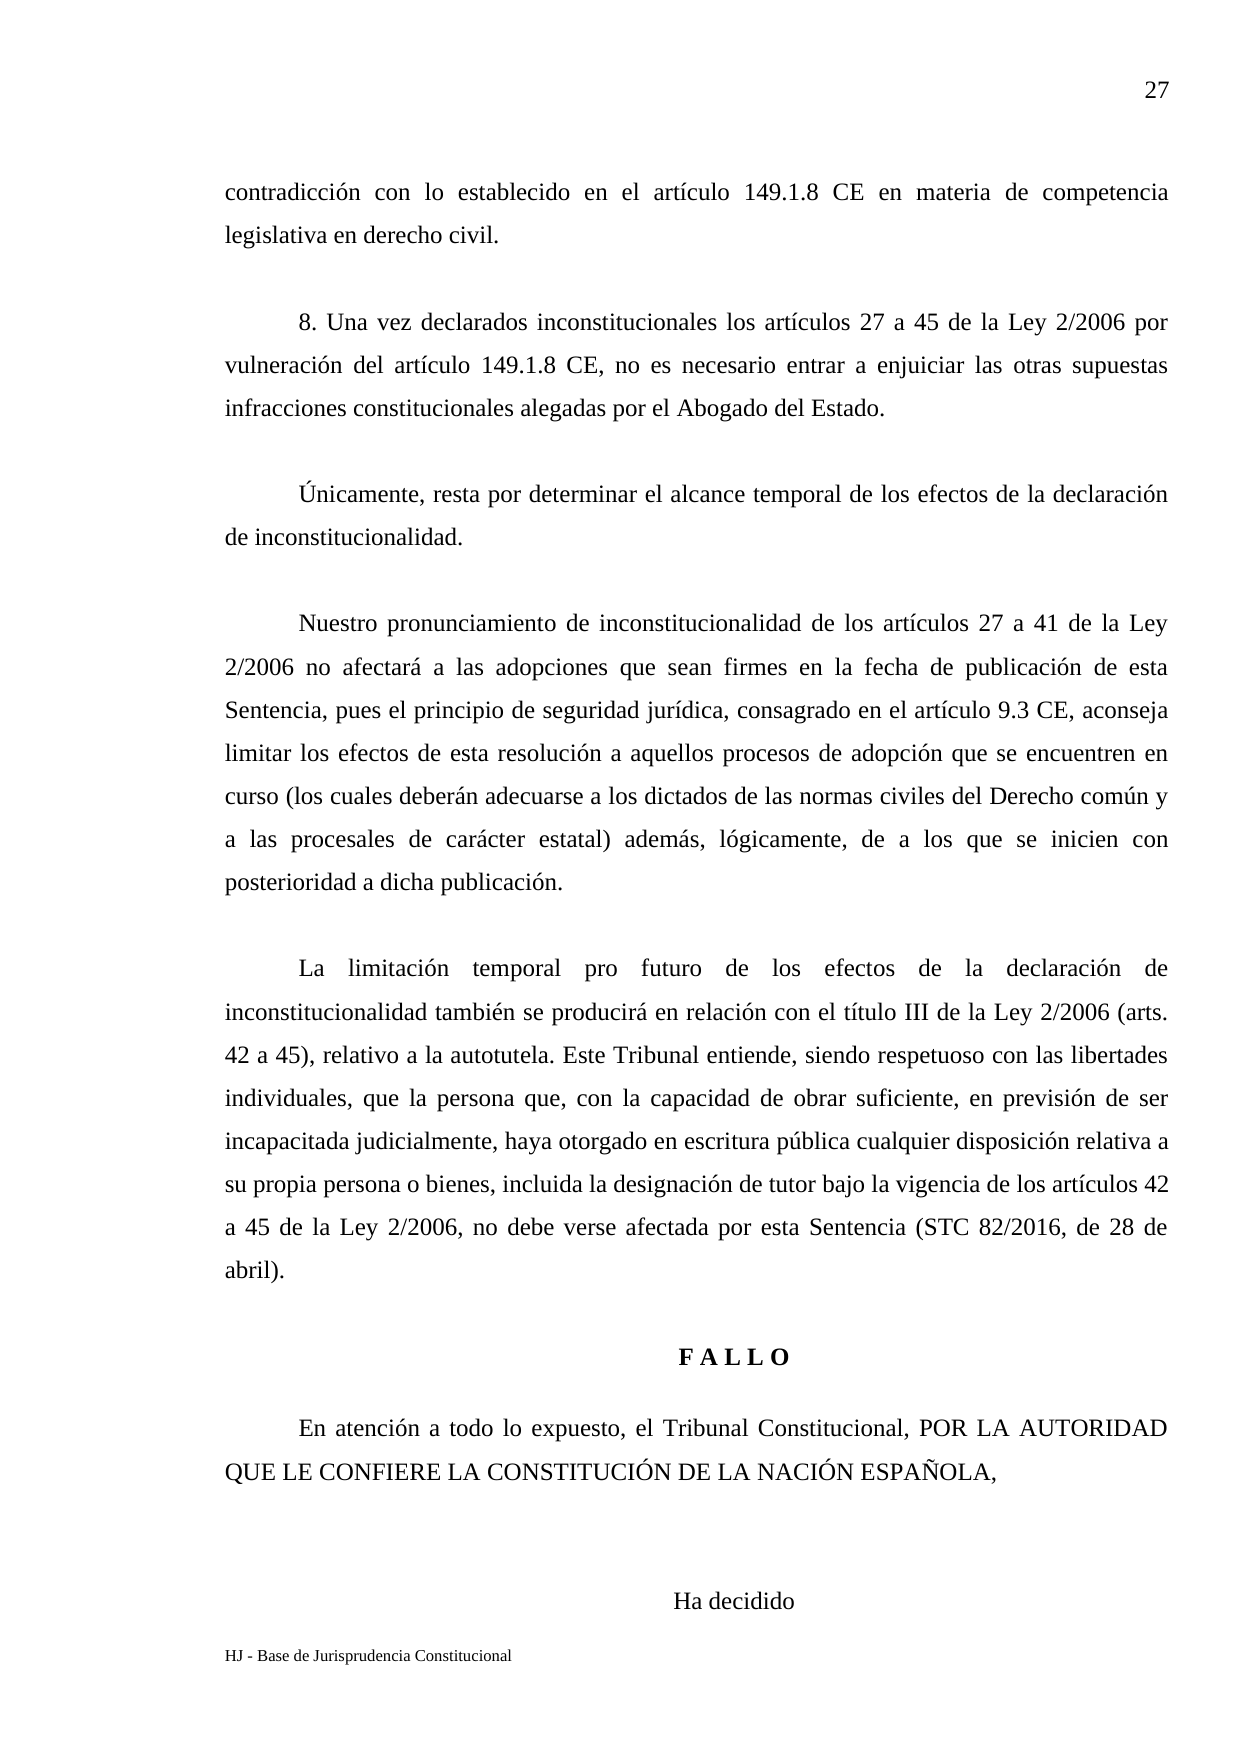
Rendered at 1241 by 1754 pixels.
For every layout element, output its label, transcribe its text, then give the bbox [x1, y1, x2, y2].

text 8. Una vez declarados inconstitucionales los artículos 27 a 45 de la Ley 2/2006 por vulneración del artículo 149.1.8 CE, no es necesario entrar a enjuiciar las otras supuestas infracciones constitucionales alegadas por el Abogado del Estado. [224, 307, 1169, 422]
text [224, 177, 1169, 249]
text Nuestro pronunciamiento de inconstitucionalidad de los artículos 27 a 41 de la Ley 2/2006 no afectará a las adopciones que sean firmes en la fecha de publicación de esta Sentencia, pues el principio de seguridad jurídica, consagrado en el artículo 9.3 CE, aconseja limitar los efectos de esta resolución a aquellos procesos de adopción que se encuentren en curso (los cuales deberán adecuarse a los dictados de las normas civiles del Derecho común y a las procesales de carácter estatal) además, lógicamente, de a los que se inicien con posterioridad a dicha publicación. [224, 608, 1169, 896]
subtitle F A L L O [224, 1342, 1169, 1370]
text La limitación temporal pro futuro de los efectos de la declaración de inconstitucionalidad también se producirá en relación con el título III de la Ley 2/2006 (arts. 42 a 45), relativo a la autotutela. Este Tribunal entiende, siendo respetuoso con las libertades individuales, que la persona que, con la capacidad de obrar suficiente, en previsión de ser incapacitada judicialmente, haya otorgado en escritura pública cualquier disposición relativa a su propia persona o bienes, incluida la designación de tutor bajo la vigencia de los artículos 42 a 45 de la Ley 2/2006, no debe verse afectada por esta Sentencia (STC 82/2016, de 28 de abril). [224, 953, 1169, 1284]
text Ha decidido [224, 1586, 1169, 1615]
text Únicamente, resta por determinar el alcance temporal de los efectos de la declaración de inconstitucionalidad. [224, 479, 1169, 551]
text En atención a todo lo expuesto, el Tribunal Constitucional, POR LA AUTORIDAD QUE LE CONFIERE LA CONSTITUCIÓN DE LA NACIÓN ESPAÑOLA, [224, 1413, 1169, 1485]
